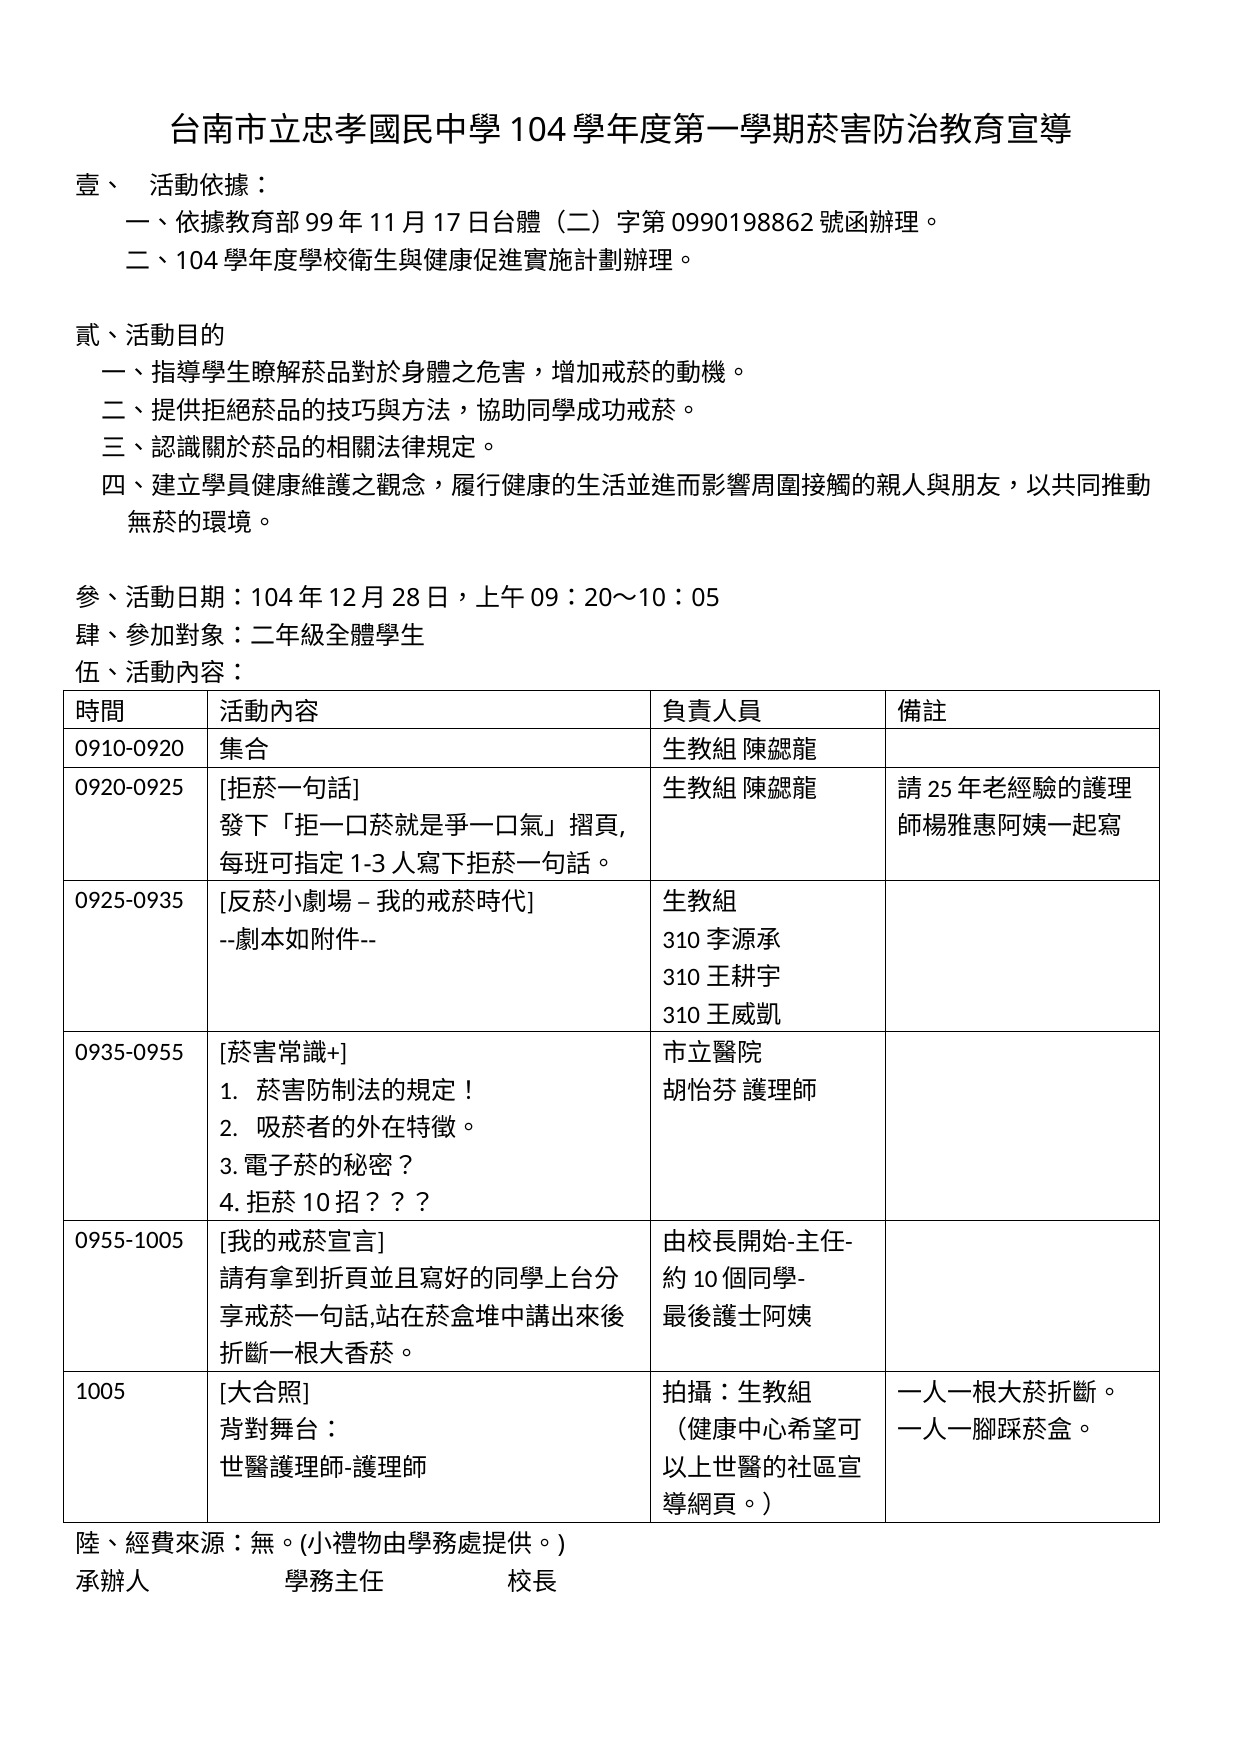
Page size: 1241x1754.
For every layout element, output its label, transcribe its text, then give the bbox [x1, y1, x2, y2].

text 承辦人 學務主任 校長 [75, 1560, 1165, 1598]
table_cell 由校長開始-主任-約10個同學- 最後護士阿姨 [651, 1221, 885, 1371]
text 一、指導學生瞭解菸品對於身體之危害，增加戒菸的動機。 [75, 352, 1165, 389]
text 陸、經費來源：無。(小禮物由學務處提供。) [75, 1523, 1165, 1560]
table_cell 生教組 310 李源承 310 王耕宇 310 王威凱 [651, 881, 885, 1031]
text 四、建立學員健康維護之觀念，履行健康的生活並進而影響周圍接觸的親人與朋友，以共同推動 [75, 464, 1165, 502]
table_cell 0910-0920 [64, 729, 207, 767]
text 二、104學年度學校衛生與健康促進實施計劃辦理。 [75, 239, 1165, 277]
table_cell [反菸小劇場 – 我的戒菸時代] --劇本如附件-- [208, 881, 650, 1031]
table_cell 一人一根大菸折斷。 一人一腳踩菸盒。 [886, 1372, 1159, 1522]
table_header 負責人員 [651, 691, 885, 728]
table_cell [886, 729, 1159, 767]
text 台南市立忠孝國民中學 104學年度第一學期菸害防治教育宣導 [75, 89, 1165, 164]
table_cell [我的戒菸宣言] 請有拿到折頁並且寫好的同學上台分享戒菸一句話,站在菸盒堆中講出來後折斷一根大香菸。 [208, 1221, 650, 1371]
table_cell [拒菸一句話] 發下「拒一口菸就是爭一口氣」摺頁,每班可指定1-3人寫下拒菸一句話。 [208, 768, 650, 880]
text 無菸的環境。 [75, 502, 1165, 539]
table_header 備註 [886, 691, 1159, 728]
table_cell [大合照] 背對舞台： 世醫護理師-護理師 [208, 1372, 650, 1522]
table_cell 請25年老經驗的護理師楊雅惠阿姨一起寫 [886, 768, 1159, 880]
text 一、依據教育部台體（二）字第0990198862號函辦理。 [75, 202, 1165, 239]
text 三、認識關於菸品的相關法律規定。 [75, 427, 1165, 464]
table_cell 拍攝：生教組 （健康中心希望可以上世醫的社區宣導網頁。） [651, 1372, 885, 1522]
table_cell 0955-1005 [64, 1221, 207, 1371]
table_cell [886, 1032, 1159, 1220]
table_cell 1005 [64, 1372, 207, 1522]
text 肆、參加對象：二年級全體學生 [75, 614, 1165, 652]
table_cell 市立醫院 胡怡芬 護理師 [651, 1032, 885, 1220]
text 二、提供拒絕菸品的技巧與方法，協助同學成功戒菸。 [75, 389, 1165, 427]
list 活動依據： [75, 164, 1165, 202]
table_cell 生教組 陳勰龍 [651, 768, 885, 880]
table_header 時間 [64, 691, 207, 728]
table_cell [886, 1221, 1159, 1371]
text 參、活動日期：104年12月28日，上午09：20～10：05 [75, 577, 1165, 614]
table_cell 0935-0955 [64, 1032, 207, 1220]
text 貳、活動目的 [75, 314, 1165, 352]
table_cell 0925-0935 [64, 881, 207, 1031]
table_cell 集合 [208, 729, 650, 767]
table_header 活動內容 [208, 691, 650, 728]
table_cell [886, 881, 1159, 1031]
text 伍、活動內容： [75, 652, 1165, 689]
table_cell [菸害常識+] 菸害防制法的規定！ 吸菸者的外在特徵。 3. 電子菸的秘密？ 4. 拒菸10招？？？ [208, 1032, 650, 1220]
table_cell 生教組 陳勰龍 [651, 729, 885, 767]
table_cell 0920-0925 [64, 768, 207, 880]
